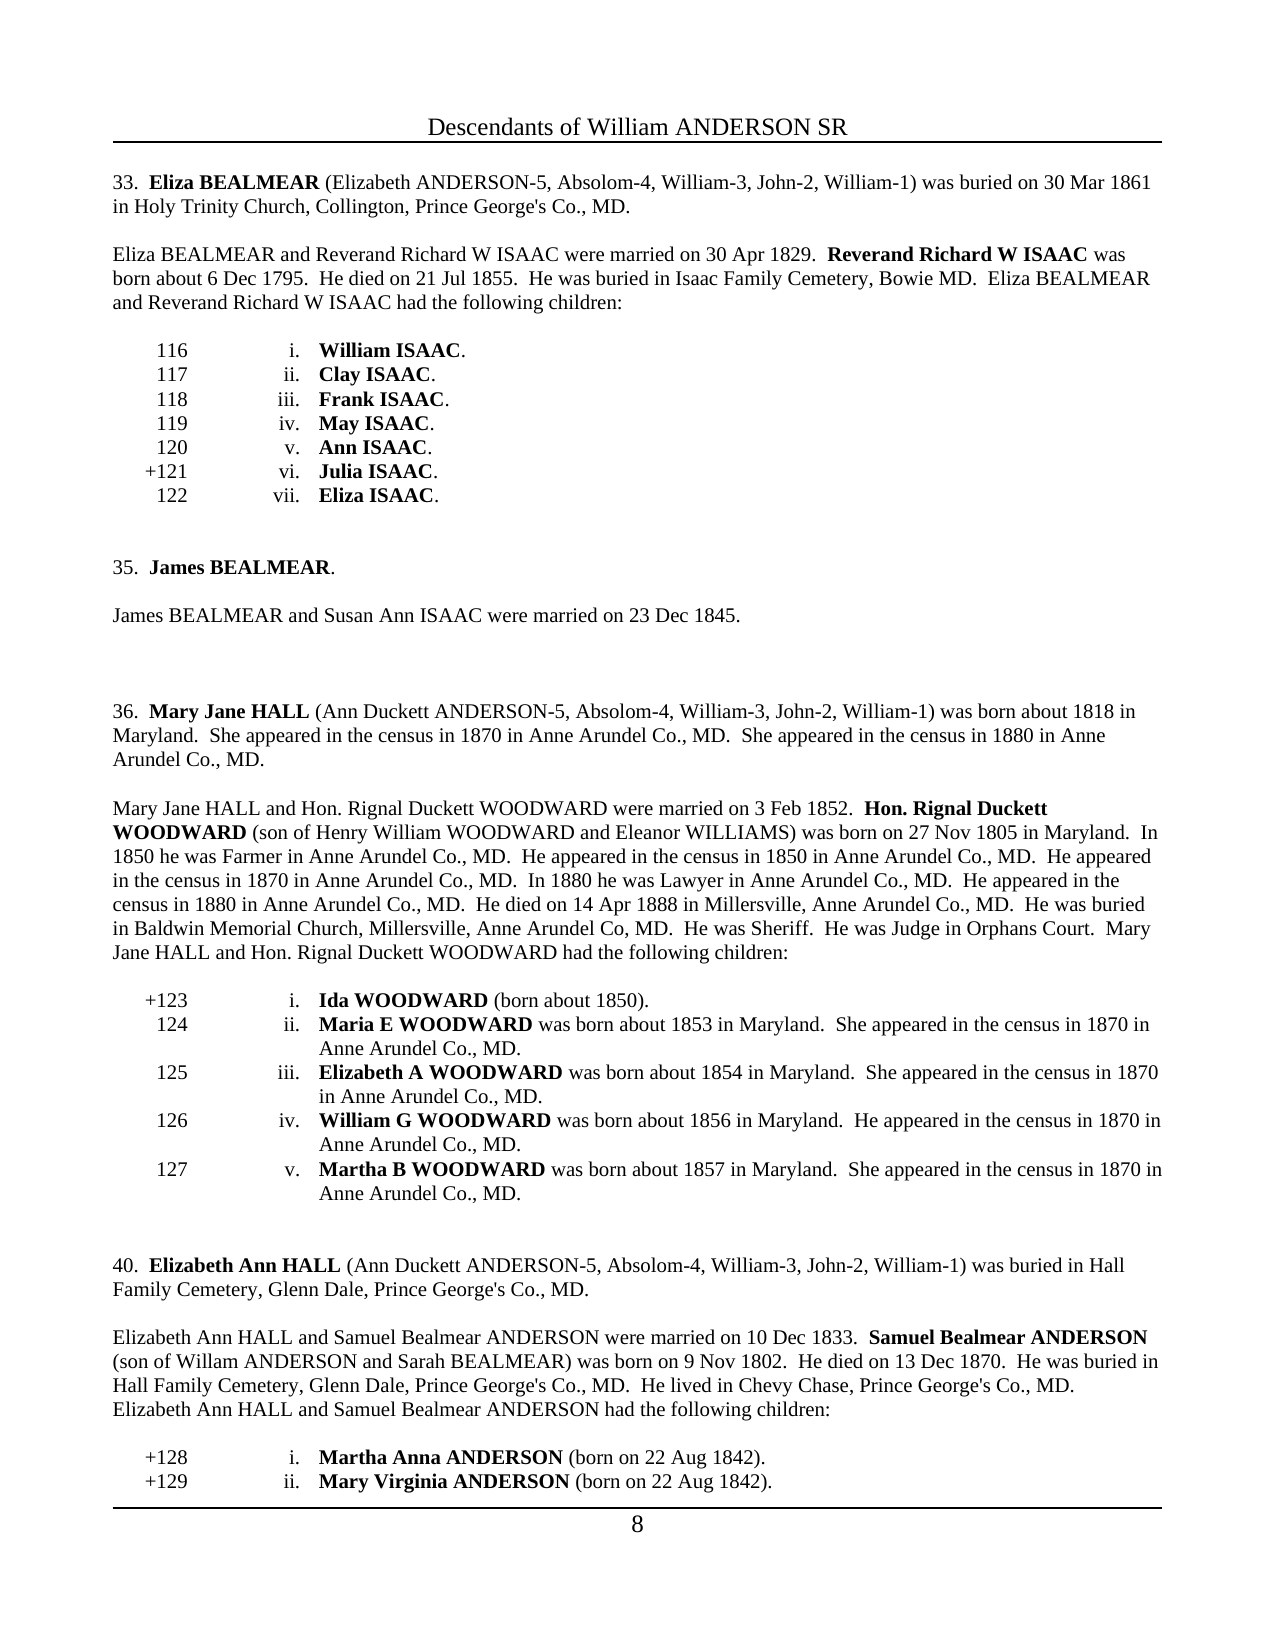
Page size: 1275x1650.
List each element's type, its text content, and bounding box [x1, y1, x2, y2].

text +121 vi. Julia ISAAC. [112, 459, 1162, 483]
text 127 v. Martha B WOODWARD was born about 1857 in Maryland. She appeared in the census in 1870 in Anne Arundel Co., MD. [112, 1156, 1162, 1204]
text 40. Elizabeth Ann HALL (Ann Duckett ANDERSON-5, Absolom-4, William-3, John-2, William-1) was buried in Hall Family Cemetery, Glenn Dale, Prince George's Co., MD. [112, 1253, 1162, 1301]
text 119 iv. May ISAAC. [112, 411, 1162, 434]
text 116 i. William ISAAC. [112, 338, 1162, 362]
text Mary Jane HALL and Hon. Rignal Duckett WOODWARD were married on 3 Feb 1852. Hon. Rignal Duckett WOODWARD (son of Henry William WOODWARD and Eleanor WILLIAMS) was born on 27 Nov 1805 in Maryland. In 1850 he was Farmer in Anne Arundel Co., MD. He appeared in the census in 1850 in Anne Arundel Co., MD. He appeared in the census in 1870 in Anne Arundel Co., MD. In 1880 he was Lawyer in Anne Arundel Co., MD. He appeared in the census in 1880 in Anne Arundel Co., MD. He died on 14 Apr 1888 in Millersville, Anne Arundel Co., MD. He was buried in Baldwin Memorial Church, Millersville, Anne Arundel Co, MD. He was Sheriff. He was Judge in Orphans Court. Mary Jane HALL and Hon. Rignal Duckett WOODWARD had the following children: [112, 796, 1162, 964]
text 120 v. Ann ISAAC. [112, 434, 1162, 459]
text +129 ii. Mary Virginia ANDERSON (born on 22 Aug 1842). [112, 1469, 1162, 1493]
text 35. James BEALMEAR. [112, 555, 1162, 579]
text 122 vii. Eliza ISAAC. [112, 483, 1162, 507]
text 33. Eliza BEALMEAR (Elizabeth ANDERSON-5, Absolom-4, William-3, John-2, William-1) was buried on 30 Mar 1861 in Holy Trinity Church, Collington, Prince George's Co., MD. [112, 170, 1162, 218]
text 36. Mary Jane HALL (Ann Duckett ANDERSON-5, Absolom-4, William-3, John-2, William-1) was born about 1818 in Maryland. She appeared in the census in 1870 in Anne Arundel Co., MD. She appeared in the census in 1880 in Anne Arundel Co., MD. [112, 699, 1162, 771]
text Elizabeth Ann HALL and Samuel Bealmear ANDERSON were married on 10 Dec 1833. Samuel Bealmear ANDERSON (son of Willam ANDERSON and Sarah BEALMEAR) was born on 9 Nov 1802. He died on 13 Dec 1870. He was buried in Hall Family Cemetery, Glenn Dale, Prince George's Co., MD. He lived in Chevy Chase, Prince George's Co., MD. Elizabeth Ann HALL and Samuel Bealmear ANDERSON had the following children: [112, 1325, 1162, 1421]
text James BEALMEAR and Susan Ann ISAAC were married on 23 Dec 1845. [112, 603, 1162, 627]
text Eliza BEALMEAR and Reverand Richard W ISAAC were married on 30 Apr 1829. Reverand Richard W ISAAC was born about 6 Dec 1795. He died on 21 Jul 1855. He was buried in Isaac Family Cemetery, Bowie MD. Eliza BEALMEAR and Reverand Richard W ISAAC had the following children: [112, 242, 1162, 314]
text +123 i. Ida WOODWARD (born about 1850). [112, 988, 1162, 1012]
text 117 ii. Clay ISAAC. [112, 362, 1162, 386]
text 126 iv. William G WOODWARD was born about 1856 in Maryland. He appeared in the census in 1870 in Anne Arundel Co., MD. [112, 1108, 1162, 1156]
text 125 iii. Elizabeth A WOODWARD was born about 1854 in Maryland. She appeared in the census in 1870 in Anne Arundel Co., MD. [112, 1060, 1162, 1108]
text 118 iii. Frank ISAAC. [112, 386, 1162, 411]
text +128 i. Martha Anna ANDERSON (born on 22 Aug 1842). [112, 1445, 1162, 1469]
text 124 ii. Maria E WOODWARD was born about 1853 in Maryland. She appeared in the census in 1870 in Anne Arundel Co., MD. [112, 1012, 1162, 1060]
